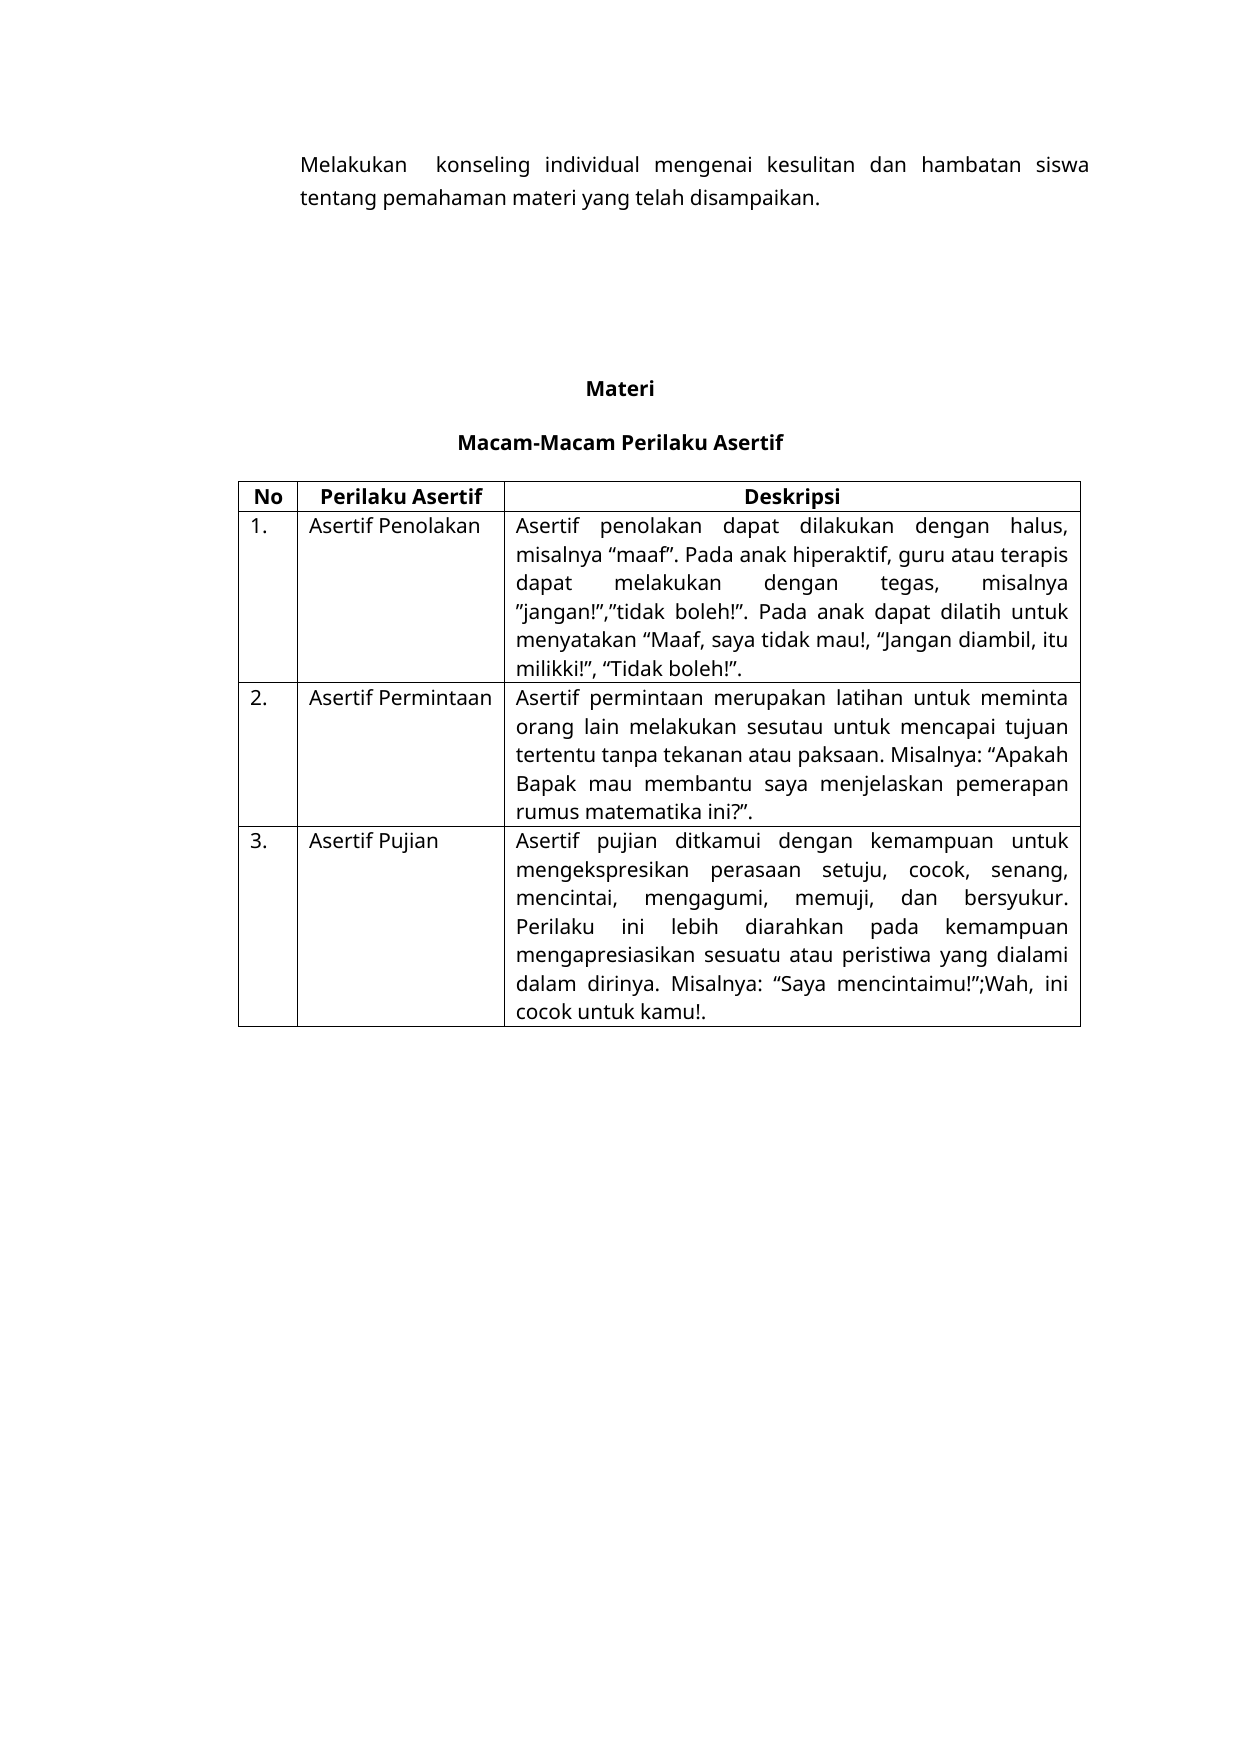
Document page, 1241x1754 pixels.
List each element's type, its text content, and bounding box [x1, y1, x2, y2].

text Macam-Macam Perilaku Asertif [150, 428, 1090, 456]
table_header Deskripsi [505, 482, 1080, 511]
table_cell Asertif pujian ditkamui dengan kemampuan untuk mengekspresikan perasaan setuju, cocok, senang, mencintai, mengagumi, memuji, dan bersyukur. Perilaku ini lebih diarahkan pada kemampuan mengapresiasikan sesuatu atau peristiwa yang dialami dalam dirinya. Misalnya: “Saya mencintaimu!”;Wah, ini cocok untuk kamu!. [505, 827, 1080, 1026]
table_header Perilaku Asertif [298, 482, 504, 511]
table_cell Asertif penolakan dapat dilakukan dengan halus, misalnya “maaf”. Pada anak hiperaktif, guru atau terapis dapat melakukan dengan tegas, misalnya ”jangan!”,”tidak boleh!”. Pada anak dapat dilatih untuk menyatakan “Maaf, saya tidak mau!, “Jangan diambil, itu milikki!”, “Tidak boleh!”. [505, 512, 1080, 682]
table_cell Asertif permintaan merupakan latihan untuk meminta orang lain melakukan sesutau untuk mencapai tujuan tertentu tanpa tekanan atau paksaan. Misalnya: “Apakah Bapak mau membantu saya menjelaskan pemerapan rumus matematika ini?”. [505, 683, 1080, 826]
table_cell 1. [239, 512, 297, 682]
table_header No [239, 482, 297, 511]
table_cell Asertif Permintaan [298, 683, 504, 826]
list Melakukan konseling individual mengenai kesulitan dan hambatan siswa tentang pemahaman materi yang telah disampaikan. [300, 150, 1090, 211]
table_cell Asertif Pujian [298, 827, 504, 1026]
table_cell 2. [239, 683, 297, 826]
table_cell Asertif Penolakan [298, 512, 504, 682]
table_cell 3. [239, 827, 297, 1026]
text Materi [150, 374, 1090, 403]
